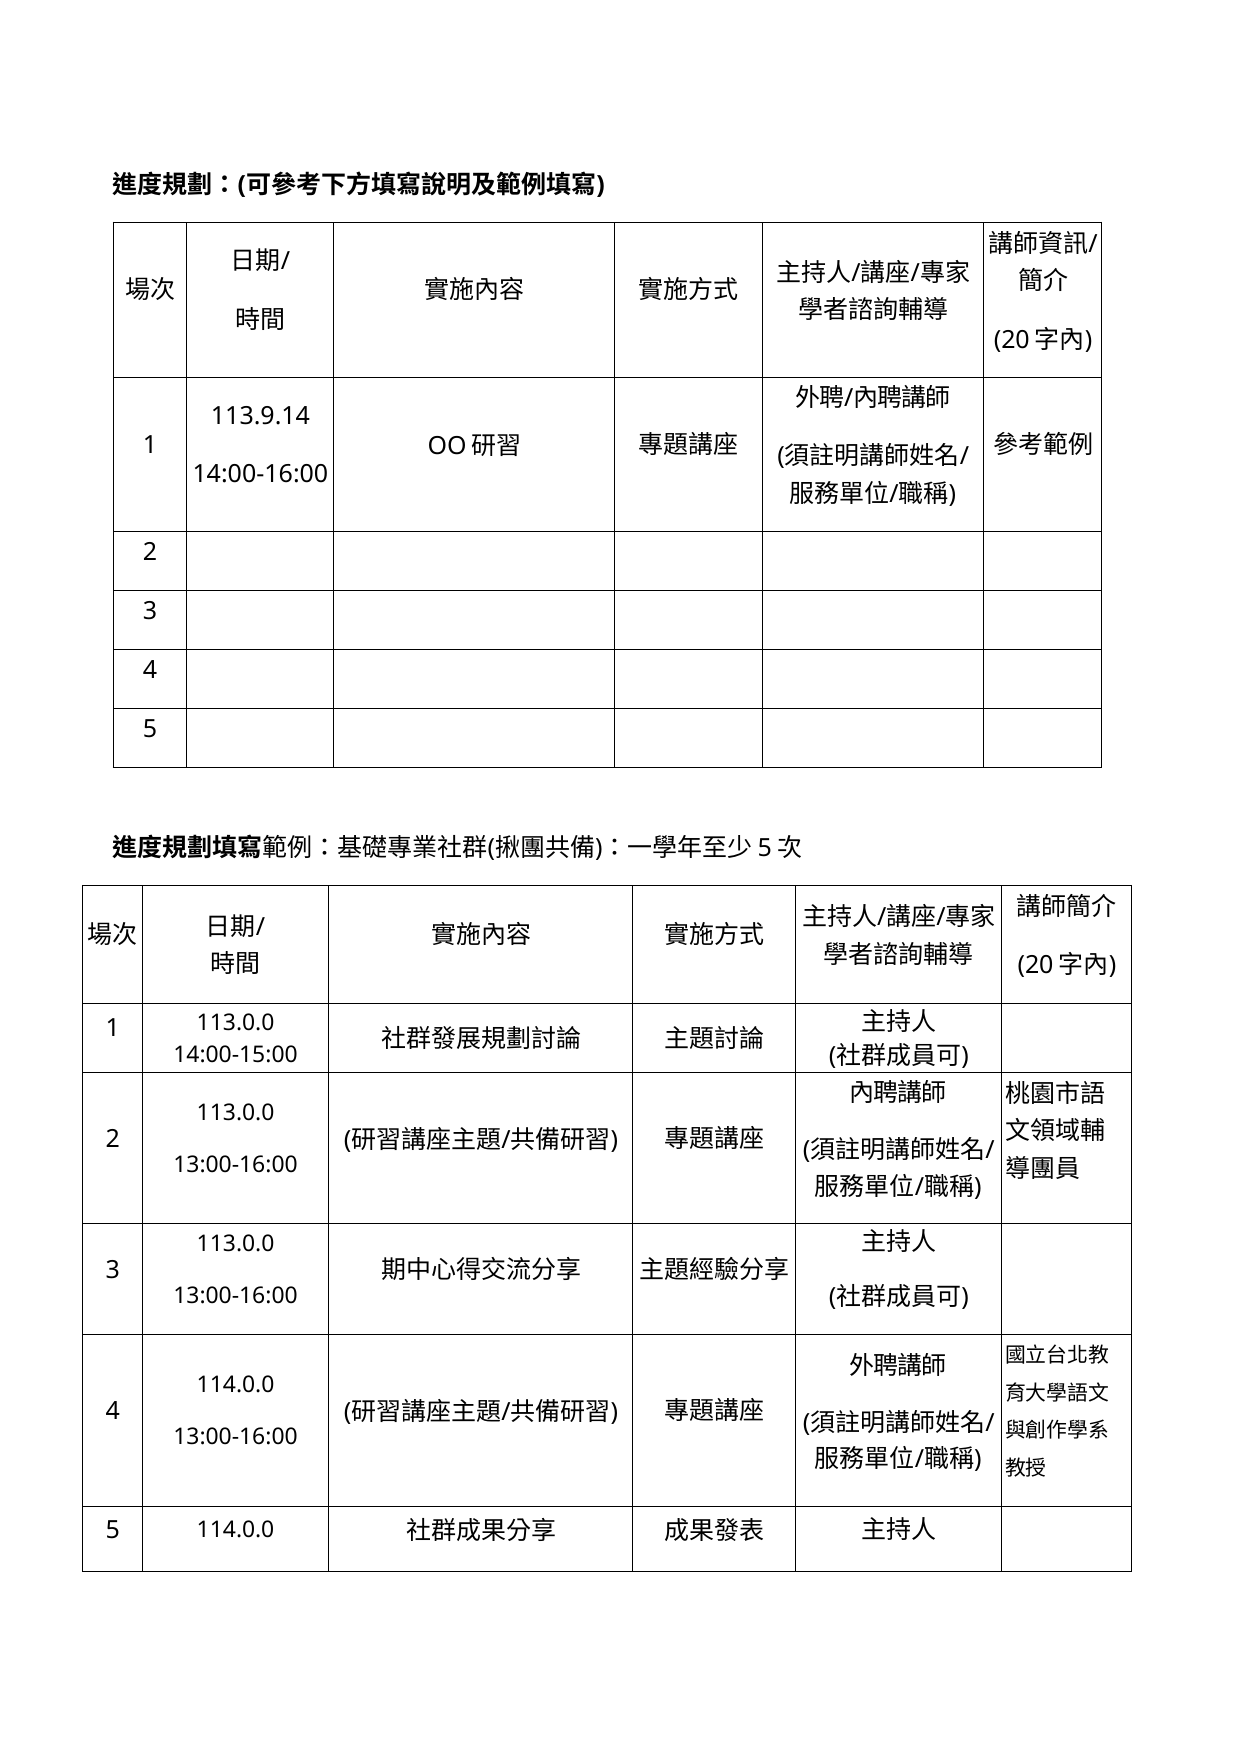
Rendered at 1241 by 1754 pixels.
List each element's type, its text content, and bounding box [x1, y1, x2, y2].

table_cell 113.0.0 14:00-15:00 [143, 1004, 328, 1072]
table_cell [615, 650, 762, 708]
table_cell 社群成果分享 心得交流與成果資料彙整 [329, 1507, 632, 1571]
table_cell 1 [83, 1004, 142, 1072]
table_cell [187, 650, 333, 708]
table_cell [334, 650, 614, 708]
table_cell [763, 709, 983, 767]
table_cell 成果發表 [633, 1507, 795, 1571]
table_cell [334, 709, 614, 767]
table_cell 114.0.0 13:00-16:00 [143, 1507, 328, 1571]
table_cell 113.9.14 14:00-16:00 [187, 378, 333, 531]
table_cell 5 [83, 1507, 142, 1571]
table_cell 專題講座 [633, 1335, 795, 1506]
table_cell [1002, 1507, 1131, 1571]
table_cell [984, 709, 1101, 767]
table_header 日期/ 時間 [143, 886, 328, 1002]
table_header 主持人/講座/專家學者諮詢輔導 [763, 223, 983, 377]
table_cell 國立台北教育大學語文與創作學系教授 [1002, 1335, 1131, 1506]
table_cell [615, 532, 762, 590]
table_header 日期/ 時間 [187, 223, 333, 377]
table_cell [334, 591, 614, 649]
table_header 實施方式 [615, 223, 762, 377]
table_cell 參考範例 [984, 378, 1101, 531]
table_cell 外聘/內聘講師 (須註明講師姓名/服務單位/職稱) [763, 378, 983, 531]
table_cell 3 [114, 591, 186, 649]
table_cell [187, 591, 333, 649]
table_cell 主持人 (社群成員可) [796, 1507, 1001, 1571]
table_header 講師資訊/簡介 (20字內) [984, 223, 1101, 377]
table_cell [615, 591, 762, 649]
table_header 場次 [114, 223, 186, 377]
table_cell 期中心得交流分享 [329, 1224, 632, 1334]
table_cell 113.0.0 13:00-16:00 [143, 1224, 328, 1334]
table_cell [1002, 1224, 1131, 1334]
text 進度規劃：(可參考下方填寫說明及範例填寫) [112, 164, 1128, 201]
table_cell 主題經驗分享 [633, 1224, 795, 1334]
table_cell 專題講座 [633, 1073, 795, 1223]
table_header 講師簡介 (20字內) [1002, 886, 1131, 1002]
table_cell 113.0.0 13:00-16:00 [143, 1073, 328, 1223]
table_cell 4 [114, 650, 186, 708]
table_cell 1 [114, 378, 186, 531]
table_cell 社群發展規劃討論 [329, 1004, 632, 1072]
table_cell 2 [83, 1073, 142, 1223]
table_cell [984, 532, 1101, 590]
table_cell 114.0.0 13:00-16:00 [143, 1335, 328, 1506]
table_cell 主持人 (社群成員可) [796, 1224, 1001, 1334]
table_header 主持人/講座/專家學者諮詢輔導 [796, 886, 1001, 1002]
table_cell [984, 650, 1101, 708]
table_cell (研習講座主題/共備研習) [329, 1335, 632, 1506]
table_cell OO研習 [334, 378, 614, 531]
table_cell [1002, 1004, 1131, 1072]
table_header 實施方式 [633, 886, 795, 1002]
table_cell 外聘講師 (須註明講師姓名/服務單位/職稱) [796, 1335, 1001, 1506]
table_cell [984, 591, 1101, 649]
table_header 實施內容 [329, 886, 632, 1002]
table_cell 4 [83, 1335, 142, 1506]
table_cell 桃園市語文領域輔導團員 [1002, 1073, 1131, 1223]
table_cell [187, 709, 333, 767]
table_cell [763, 591, 983, 649]
table_cell 內聘講師 (須註明講師姓名/服務單位/職稱) [796, 1073, 1001, 1223]
table_cell [187, 532, 333, 590]
table_cell [763, 650, 983, 708]
text 進度規劃填寫範例：基礎專業社群(揪團共備)：一學年至少5次 [112, 826, 1128, 864]
table_cell [334, 532, 614, 590]
table_cell (研習講座主題/共備研習) [329, 1073, 632, 1223]
table_cell 主題討論 [633, 1004, 795, 1072]
table_cell 5 [114, 709, 186, 767]
table_cell 2 [114, 532, 186, 590]
table_cell [763, 532, 983, 590]
table_cell 專題講座 [615, 378, 762, 531]
table_header 實施內容 [334, 223, 614, 377]
table_header 場次 [83, 886, 142, 1002]
table_cell 3 [83, 1224, 142, 1334]
table_cell 主持人 (社群成員可) [796, 1004, 1001, 1072]
table_cell [615, 709, 762, 767]
